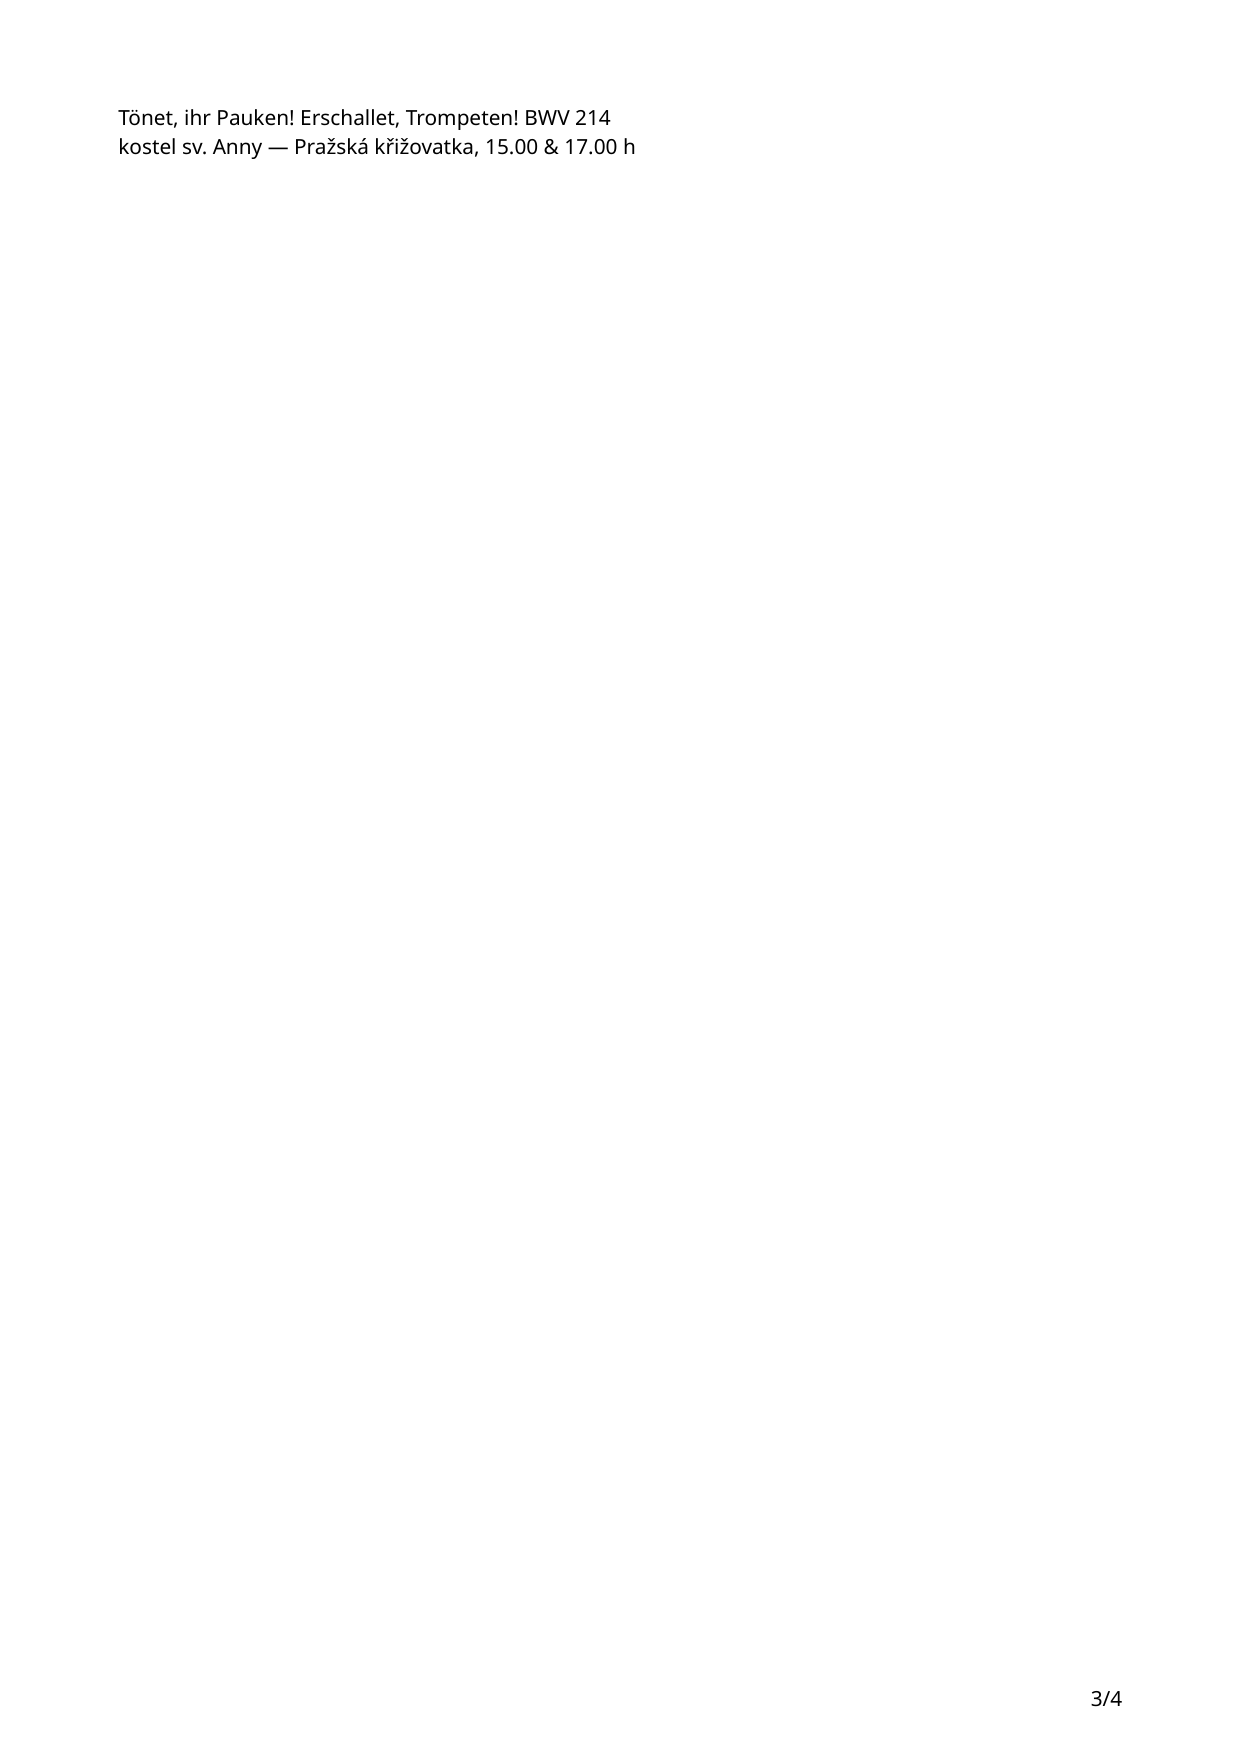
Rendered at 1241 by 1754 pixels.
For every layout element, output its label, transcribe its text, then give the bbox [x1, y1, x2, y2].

text kostel sv. Anny — Pražská křižovatka, 15.00 & 17.00 h [118, 132, 1122, 160]
text Tönet, ihr Pauken! Erschallet, Trompeten! BWV 214 [118, 103, 1122, 132]
